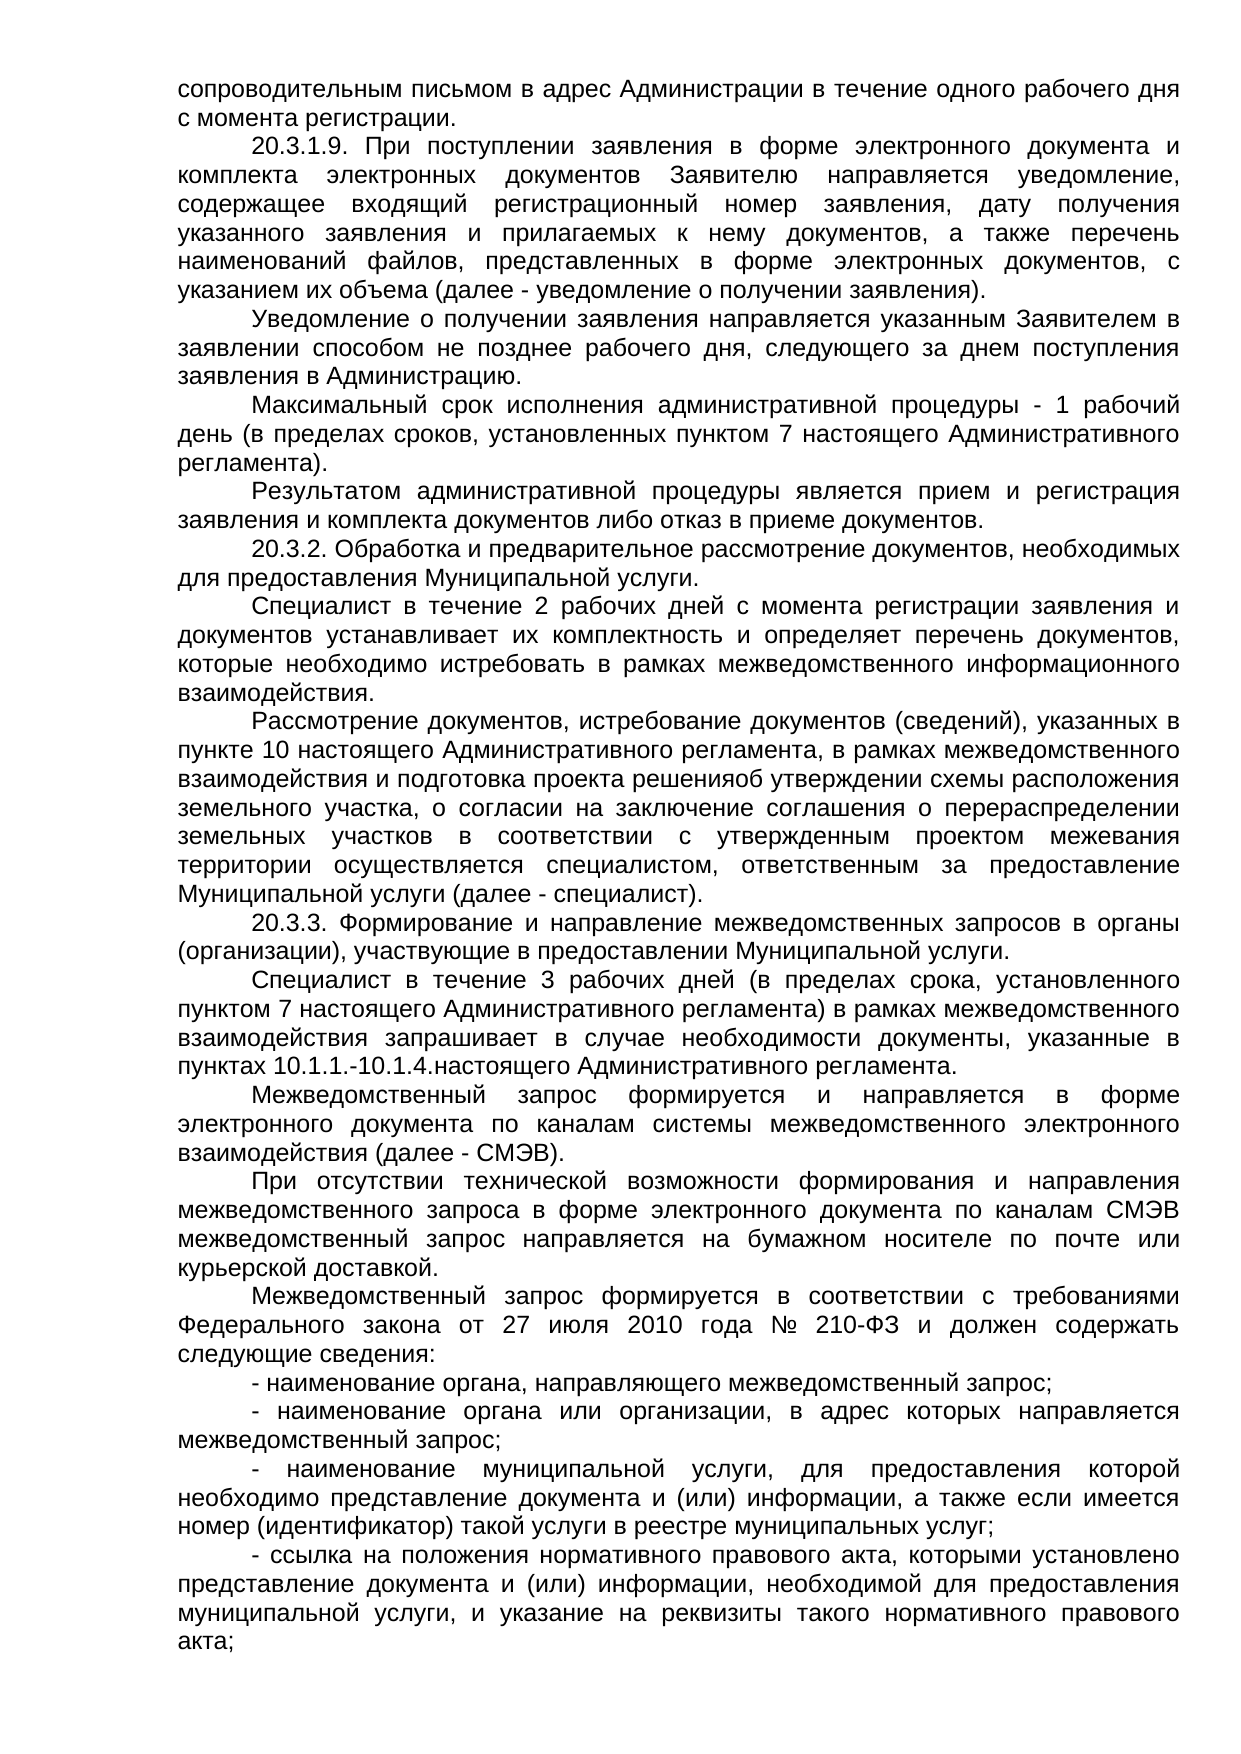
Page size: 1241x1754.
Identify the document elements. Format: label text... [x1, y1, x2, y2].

text - ссылка на положения нормативного правового акта, которыми установлено представление документа и (или) информации, необходимой для предоставления муниципальной услуги, и указание на реквизиты такого нормативного правового акта; [177, 1540, 1181, 1655]
text Специалист в течение 3 рабочих дней (в пределах срока, установленного пунктом 7 настоящего Административного регламента) в рамках межведомственного взаимодействия запрашивает в случае необходимости документы, указанные в пунктах 10.1.1.-10.1.4.настоящего Административного регламента. [177, 965, 1181, 1080]
text - наименование муниципальной услуги, для предоставления которой необходимо представление документа и (или) информации, а также если имеется номер (идентификатор) такой услуги в реестре муниципальных услуг; [177, 1454, 1181, 1540]
text - наименование органа или организации, в адрес которых направляется межведомственный запрос; [177, 1396, 1181, 1454]
text Межведомственный запрос формируется в соответствии с требованиями Федерального закона от 27 июля 2010 года № 210-ФЗ и должен содержать следующие сведения: [177, 1281, 1181, 1368]
text Максимальный срок исполнения административной процедуры - 1 рабочий день (в пределах сроков, установленных пунктом 7 настоящего Административного регламента). [177, 390, 1181, 476]
text Межведомственный запрос формируется и направляется в форме электронного документа по каналам системы межведомственного электронного взаимодействия (далее - СМЭВ). [177, 1080, 1181, 1166]
text Рассмотрение документов, истребование документов (сведений), указанных в пункте 10 настоящего Административного регламента, в рамках межведомственного взаимодействия и подготовка проекта решенияоб утверждении схемы расположения земельного участка, о согласии на заключение соглашения о перераспределении земельных участков в соответствии с утвержденным проектом межевания территории осуществляется специалистом, ответственным за предоставление Муниципальной услуги (далее - специалист). [177, 706, 1181, 908]
text 20.3.3. Формирование и направление межведомственных запросов в органы (организации), участвующие в предоставлении Муниципальной услуги. [177, 908, 1181, 965]
text При отсутствии технической возможности формирования и направления межведомственного запроса в форме электронного документа по каналам СМЭВ межведомственный запрос направляется на бумажном носителе по почте или курьерской доставкой. [177, 1166, 1181, 1281]
text 20.3.1.9. При поступлении заявления в форме электронного документа и комплекта электронных документов Заявителю направляется уведомление, содержащее входящий регистрационный номер заявления, дату получения указанного заявления и прилагаемых к нему документов, а также перечень наименований файлов, представленных в форме электронных документов, с указанием их объема (далее - уведомление о получении заявления). [177, 131, 1181, 304]
text Специалист в течение 2 рабочих дней с момента регистрации заявления и документов устанавливает их комплектность и определяет перечень документов, которые необходимо истребовать в рамках межведомственного информационного взаимодействия. [177, 591, 1181, 706]
text - наименование органа, направляющего межведомственный запрос; [177, 1368, 1181, 1396]
text Уведомление о получении заявления направляется указанным Заявителем в заявлении способом не позднее рабочего дня, следующего за днем поступления заявления в Администрацию. [177, 304, 1181, 390]
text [177, 74, 1181, 131]
text 20.3.2. Обработка и предварительное рассмотрение документов, необходимых для предоставления Муниципальной услуги. [177, 534, 1181, 591]
text Результатом административной процедуры является прием и регистрация заявления и комплекта документов либо отказ в приеме документов. [177, 476, 1181, 534]
